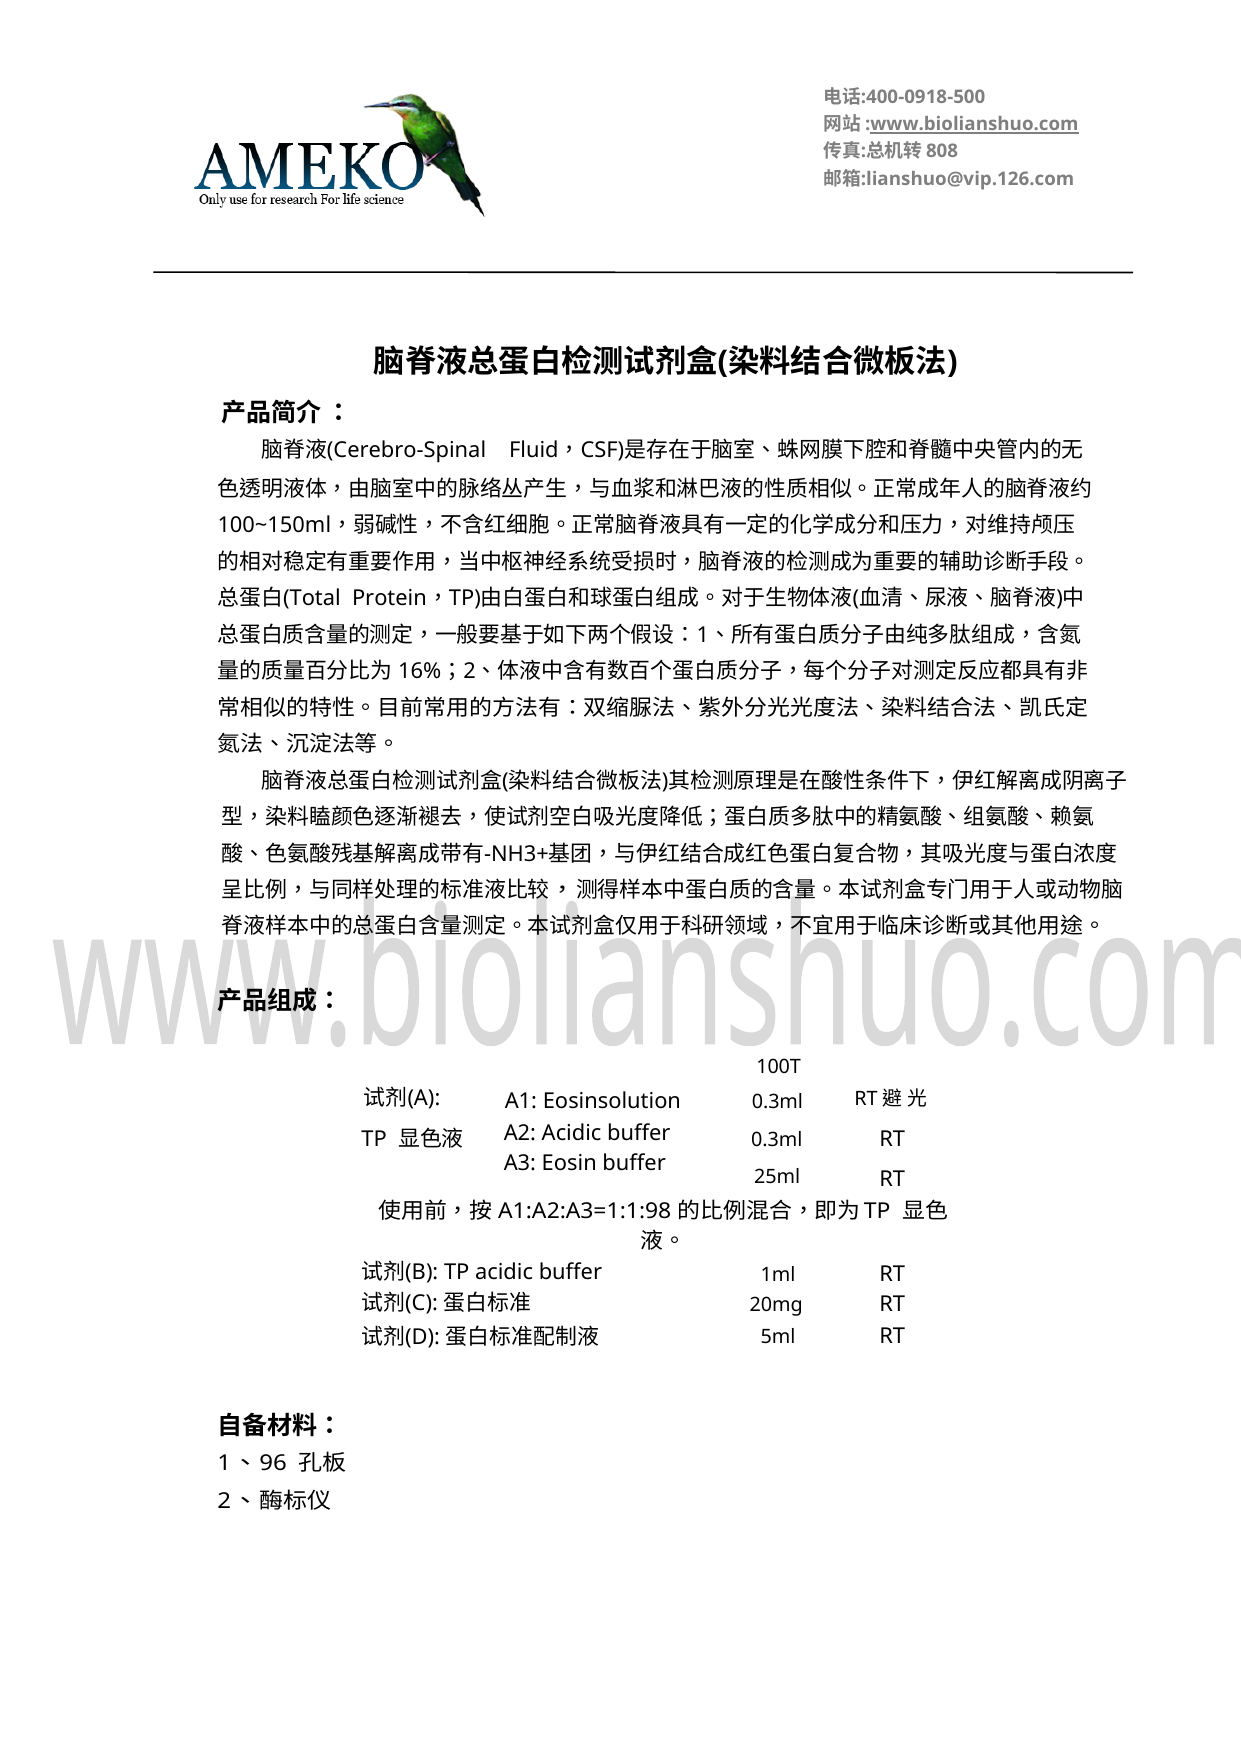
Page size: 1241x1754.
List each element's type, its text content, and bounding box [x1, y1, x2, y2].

text 0.3ml RT [751, 1115, 1132, 1154]
text 脑脊液总蛋白检测试剂盒(染料结合微板法) [374, 339, 1132, 382]
text 20mg RT [749, 1288, 1132, 1318]
text A2: Acidic buffer A3: Eosin buffer [503, 1117, 678, 1176]
text 试剂(D): 蛋白标准配制液 [361, 1321, 608, 1351]
text 1ml RT [760, 1258, 1132, 1288]
text 2、酶标仪 [217, 1480, 1132, 1516]
subtitle 产品简介 ： [221, 392, 344, 428]
text 脑脊液(Cerebro-Spinal Fluid，CSF)是存在于脑室、蛛网膜下腔和脊髓中央管内的无 [261, 428, 1132, 465]
text 试剂(B): TP acidic buffer [361, 1256, 608, 1286]
text 脑脊液总蛋白检测试剂盒(染料结合微板法)其检测原理是在酸性条件下，伊红解离成阴离子型，染料瞌颜色逐渐褪去，使试剂空白吸光度降低；蛋白质多肽中的精氨酸、组氨酸、赖氨酸、色氨酸残基解离成带有-NH3+基团，与伊红结合成红色蛋白复合物，其吸光度与蛋白浓度呈比例，与同样处理的标准液比较，测得样本中蛋白质的含量。本试剂盒专门用于人或动物脑脊液样本中的总蛋白含量测定。本试剂盒仅用于科研领域，不宜用于临床诊断或其他用途。 [221, 759, 1132, 941]
text TP 显色液 [361, 1115, 466, 1154]
text 100T [444, 1052, 801, 1079]
text 试剂(C): 蛋白标准 [361, 1287, 608, 1316]
text 使用前，按 A1:A2:A3=1:1:98 的比例混合，即为 TP 显色液。 [357, 1195, 969, 1254]
picture [175, 77, 522, 217]
subtitle 产品组成： [217, 983, 1132, 1017]
text 5ml RT [760, 1320, 1132, 1350]
text RT 避 光 [854, 1084, 1132, 1111]
subtitle 自备材料： [217, 1405, 1132, 1441]
text 试剂(A): [175, 1082, 440, 1112]
text 色透明液体，由脑室中的脉络丛产生，与血浆和淋巴液的性质相似。正常成年人的脑脊液约100~150ml，弱碱性，不含红细胞。正常脑脊液具有一定的化学成分和压力，对维持颅压 的相对稳定有重要作用，当中枢神经系统受损时，脑脊液的检测成为重要的辅助诊断手段。 总蛋白(Total Protein，TP)由白蛋白和球蛋白组成。对于生物体液(血清、尿液、脑脊液)中总蛋白质含量的测定，一般要基于如下两个假设：1、所有蛋白质分子由纯多肽组成，含氮量的质量百分比为 16%；2、体液中含有数百个蛋白质分子，每个分子对测定反应都具有非常相似的特性。目前常用的方法有：双缩脲法、紫外分光光度法、染料结合法、凯氏定氮法、沉淀法等。 [217, 467, 1093, 759]
text A1: Eosinsolution 0.3ml [444, 1085, 803, 1115]
text 1、96 孔板 [217, 1441, 1132, 1478]
text 25ml RT [754, 1160, 1132, 1193]
